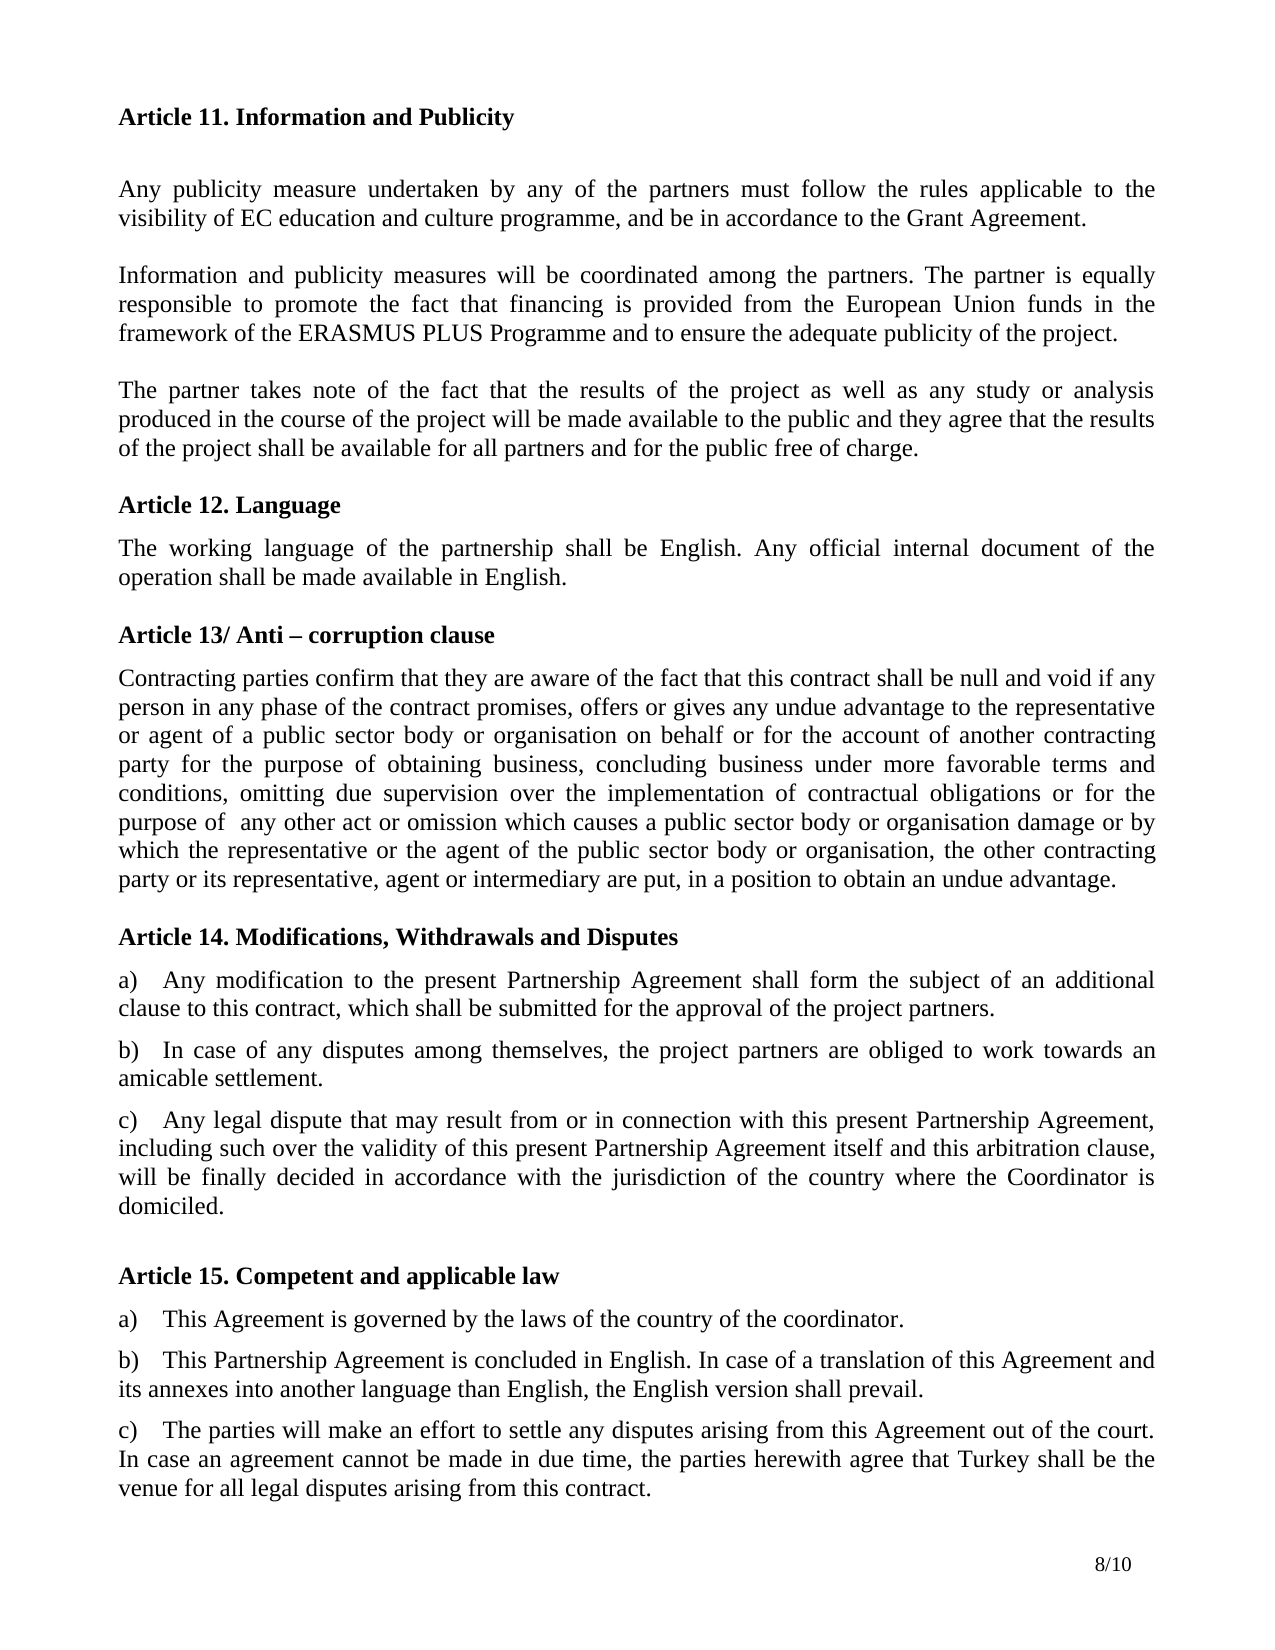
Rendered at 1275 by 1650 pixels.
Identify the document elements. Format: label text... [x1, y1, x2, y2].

text c) Any legal dispute that may result from or in connection with this present Partnership Agreement, including such over the validity of this present Partnership Agreement itself and this arbitration clause, will be finally decided in accordance with the jurisdiction of the country where the Coordinator is domiciled. [118, 1105, 1157, 1220]
text Article 13/ Anti – corruption clause [118, 620, 1157, 648]
text Article 14. Modifications, Withdrawals and Disputes [118, 922, 1157, 950]
text a) This Agreement is governed by the laws of the country of the coordinator. [118, 1304, 1157, 1333]
text The partner takes note of the fact that the results of the project as well as any study or analysis produced in the course of the project will be made available to the public and they agree that the results of the project shall be available for all partners and for the public free of charge. [118, 375, 1157, 462]
text b) This Partnership Agreement is concluded in English. In case of a translation of this Agreement and its annexes into another language than English, the English version shall prevail. [118, 1345, 1157, 1403]
text Information and publicity measures will be coordinated among the partners. The partner is equally responsible to promote the fact that financing is provided from the European Union funds in the framework of the ERASMUS PLUS Programme and to ensure the adequate publicity of the project. [118, 260, 1157, 347]
text The working language of the partnership shall be English. Any official internal document of the operation shall be made available in English. [118, 533, 1157, 591]
text Article 15. Competent and applicable law [118, 1261, 1157, 1290]
text b) In case of any disputes among themselves, the project partners are obliged to work towards an amicable settlement. [118, 1035, 1157, 1092]
text a) Any modification to the present Partnership Agreement shall form the subject of an additional clause to this contract, which shall be submitted for the approval of the project partners. [118, 965, 1157, 1022]
text Any publicity measure undertaken by any of the partners must follow the rules applicable to the visibility of EC education and culture programme, and be in accordance to the Grant Agreement. [118, 174, 1157, 232]
text Article 11. Information and Publicity [118, 102, 1157, 131]
text Contracting parties confirm that they are aware of the fact that this contract shall be null and void if any person in any phase of the contract promises, offers or gives any undue advantage to the representative or agent of a public sector body or organisation on behalf or for the account of another contracting party for the purpose of obtaining business, concluding business under more favorable terms and conditions, omitting due supervision over the implementation of contractual obligations or for the purpose of any other act or omission which causes a public sector body or organisation damage or by which the representative or the agent of the public sector body or organisation, the other contracting party or its representative, agent or intermediary are put, in a position to obtain an undue advantage. [118, 663, 1157, 893]
text Article 12. Language [118, 490, 1157, 519]
text c) The parties will make an effort to settle any disputes arising from this Agreement out of the court. In case an agreement cannot be made in due time, the parties herewith agree that Turkey shall be the venue for all legal disputes arising from this contract. [118, 1415, 1157, 1502]
